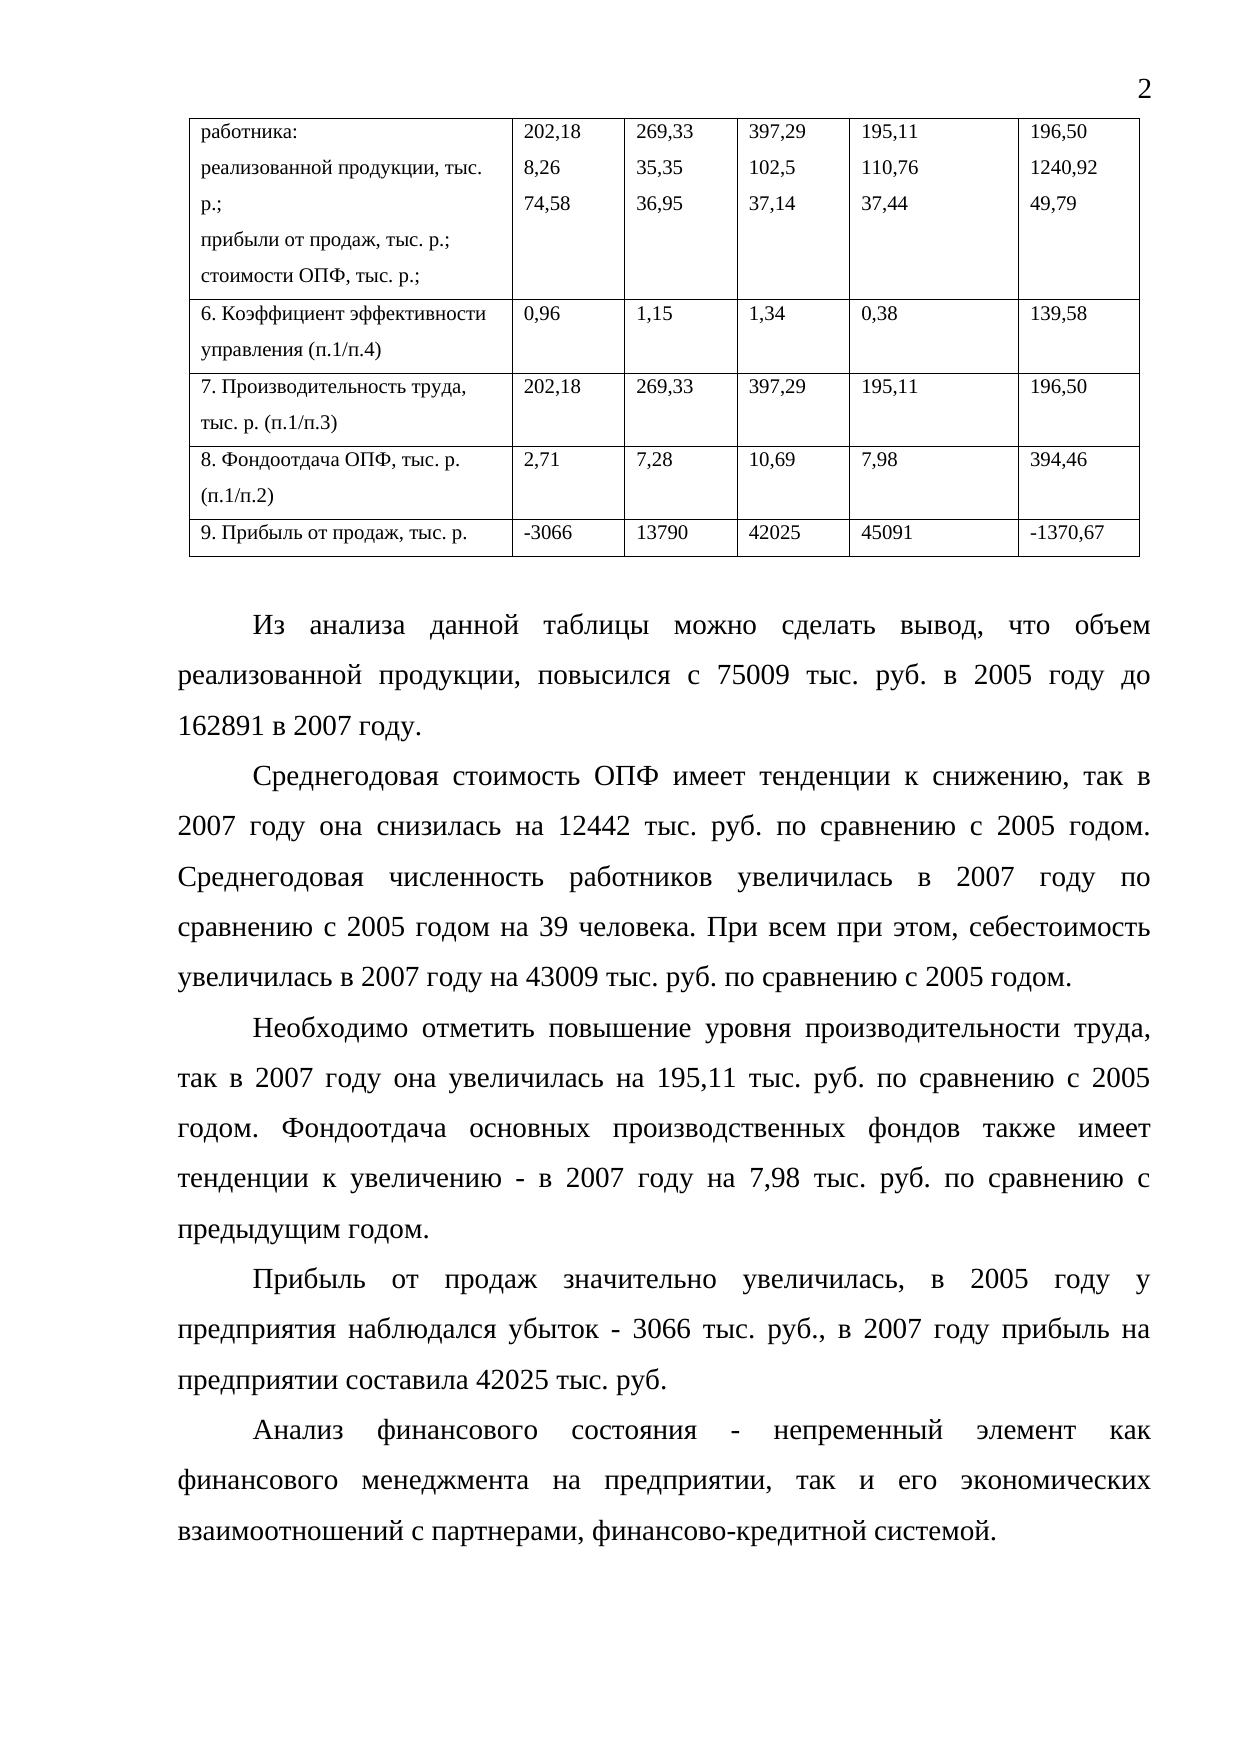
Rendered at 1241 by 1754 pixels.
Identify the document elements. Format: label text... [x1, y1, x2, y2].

table_cell 397,29 102,5 37,14 [738, 119, 849, 299]
table_cell 195,11 110,76 37,44 [850, 119, 1018, 299]
table_cell 7,28 [625, 447, 737, 519]
table_cell 202,18 8,26 74,58 [513, 119, 624, 299]
table_cell 10,69 [738, 447, 849, 519]
table_cell 7. Производительность труда, тыс. р. (п.1/п.3) [190, 374, 512, 446]
table_cell 202,18 [513, 374, 624, 446]
table_cell 394,46 [1019, 447, 1139, 519]
table_cell 8. Фондоотдача ОПФ, тыс. р. (п.1/п.2) [190, 447, 512, 519]
table_cell 196,50 [1019, 374, 1139, 446]
text Анализ финансового состояния - непременный элемент как финансового менеджмента на предприятии, так и его экономических взаимоотношений с партнерами, финансово-кредитной системой. [177, 1412, 1152, 1546]
table_cell -3066 [513, 520, 624, 556]
table_cell -1370,67 [1019, 520, 1139, 556]
table_cell 1,34 [738, 300, 849, 372]
table_cell 269,33 [625, 374, 737, 446]
table_cell 2,71 [513, 447, 624, 519]
text Из анализа данной таблицы можно сделать вывод, что объем реализованной продукции, повысился с 75009 тыс. руб. в 2005 году до 162891 в 2007 году. [177, 607, 1152, 741]
text Необходимо отметить повышение уровня производительности труда, так в 2007 году она увеличилась на 195,11 тыс. руб. по сравнению с 2005 годом. Фондоотдача основных производственных фондов также имеет тенденции к увеличению - в 2007 году на 7,98 тыс. руб. по сравнению с предыдущим годом. [177, 1010, 1152, 1244]
table_cell 6. Коэффициент эффективности управления (п.1/п.4) [190, 300, 512, 372]
table_cell 13790 [625, 520, 737, 556]
table_cell 195,11 [850, 374, 1018, 446]
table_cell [190, 119, 512, 299]
table_cell 397,29 [738, 374, 849, 446]
table_cell 139,58 [1019, 300, 1139, 372]
table_cell 42025 [738, 520, 849, 556]
table_cell 7,98 [850, 447, 1018, 519]
table_cell 45091 [850, 520, 1018, 556]
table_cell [1019, 119, 1139, 299]
table_cell 0,96 [513, 300, 624, 372]
text Прибыль от продаж значительно увеличилась, в 2005 году у предприятия наблюдался убыток - 3066 тыс. руб., в 2007 году прибыль на предприятии составила 42025 тыс. руб. [177, 1261, 1152, 1395]
table_cell 269,33 35,35 36,95 [625, 119, 737, 299]
table_cell 9. Прибыль от продаж, тыс. р. [190, 520, 512, 556]
table_cell 1,15 [625, 300, 737, 372]
table_cell 0,38 [850, 300, 1018, 372]
text Среднегодовая стоимость ОПФ имеет тенденции к снижению, так в 2007 году она снизилась на 12442 тыс. руб. по сравнению с 2005 годом. Среднегодовая численность работников увеличилась в 2007 году по сравнению с 2005 годом на 39 человека. При всем при этом, себестоимость увеличилась в 2007 году на 43009 тыс. руб. по сравнению с 2005 годом. [177, 758, 1152, 993]
